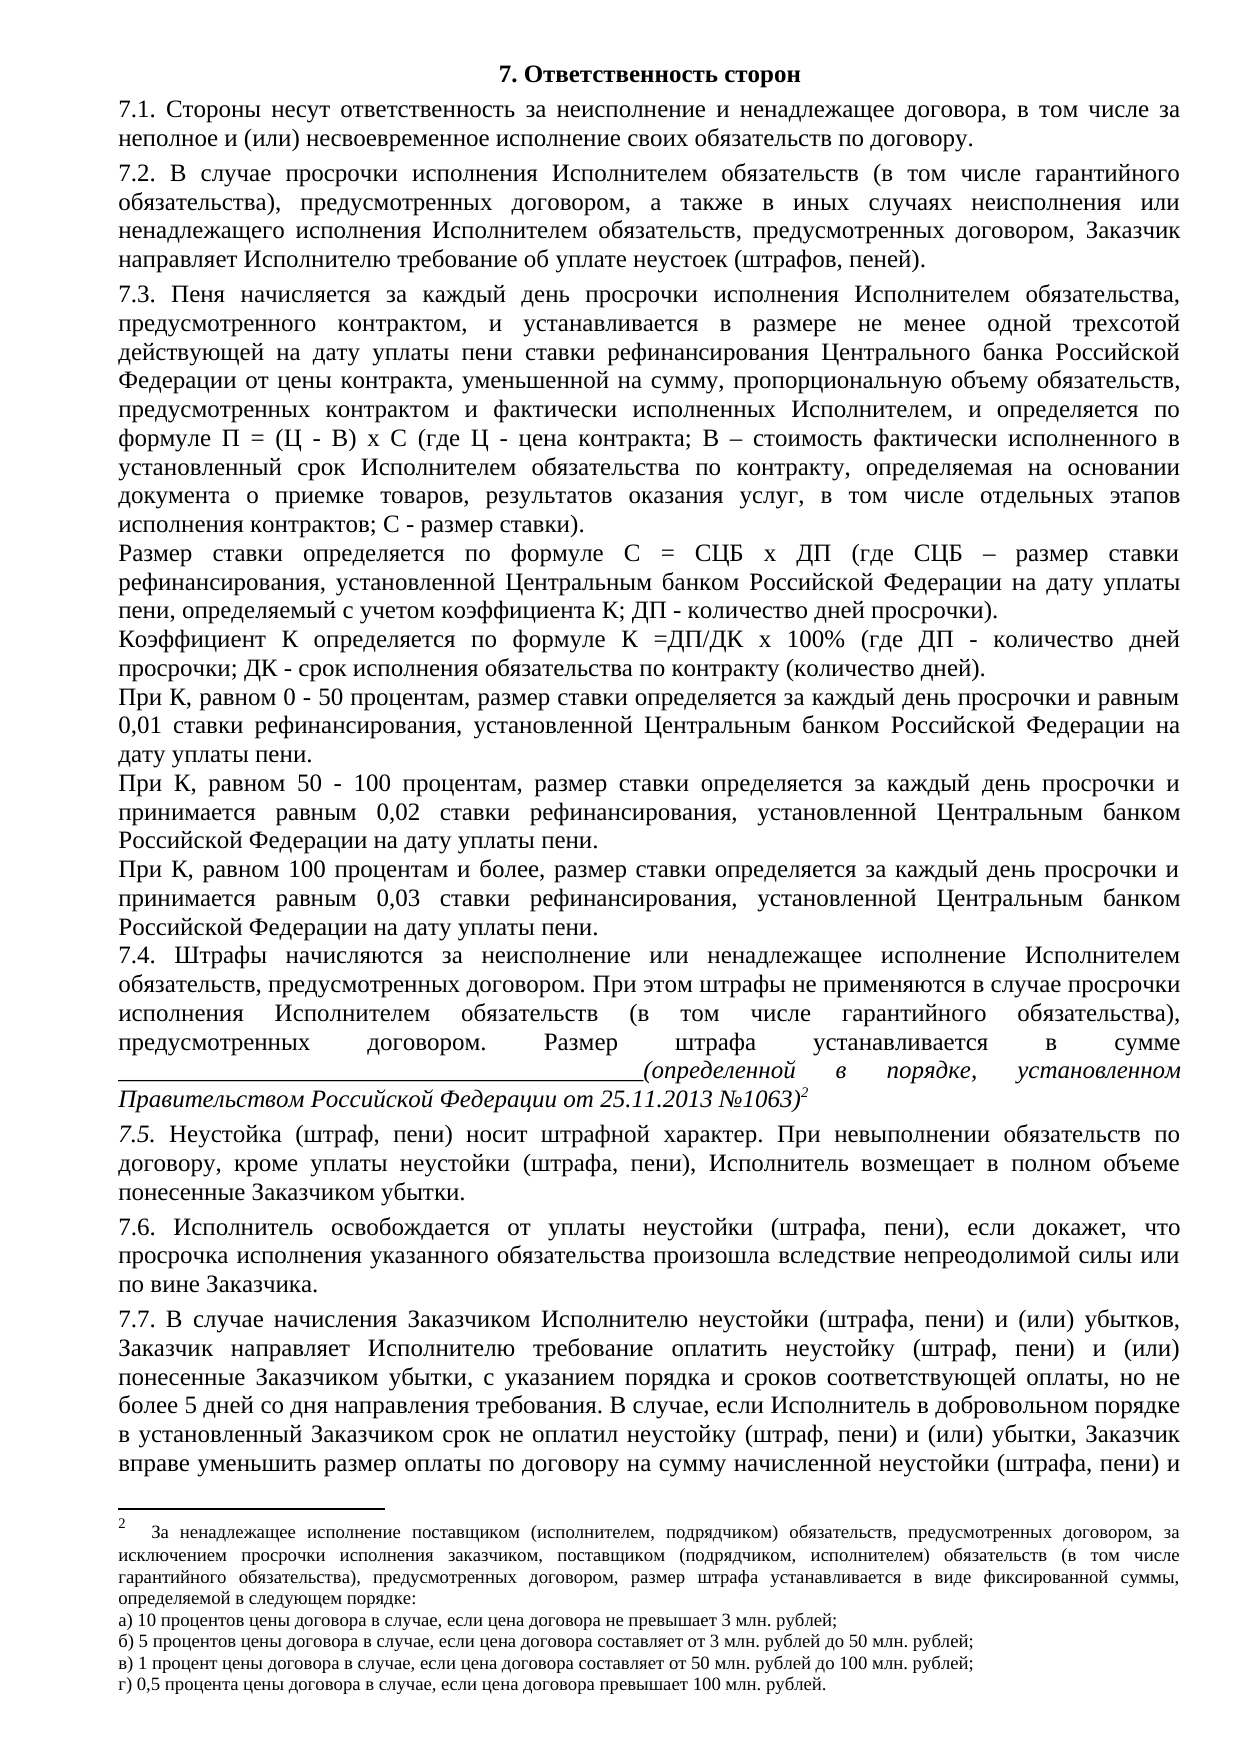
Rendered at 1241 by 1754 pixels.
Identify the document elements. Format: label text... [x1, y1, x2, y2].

text Коэффициент К определяется по формуле К =ДП/ДК х 100% (где ДП - количество дней просрочки; ДК - срок исполнения обязательства по контракту (количество дней). [118, 624, 1181, 682]
text 7.5. Неустойка (штраф, пени) носит штрафной характер. При невыполнении обязательств по договору, кроме уплаты неустойки (штрафа, пени), Исполнитель возмещает в полном объеме понесенные Заказчиком убытки. [118, 1119, 1181, 1205]
text Размер ставки определяется по формуле С = СЦБ х ДП (где СЦБ – размер ставки рефинансирования, установленной Центральным банком Российской Федерации на дату уплаты пени, определяемый с учетом коэффициента К; ДП - количество дней просрочки). [118, 538, 1181, 624]
text 7.6. Исполнитель освобождается от уплаты неустойки (штрафа, пени), если докажет, что просрочка исполнения указанного обязательства произошла вследствие непреодолимой силы или по вине Заказчика. [118, 1212, 1181, 1298]
text 7. Ответственность сторон [118, 59, 1181, 88]
text 7.3. Пеня начисляется за каждый день просрочки исполнения Исполнителем обязательства, предусмотренного контрактом, и устанавливается в размере не менее одной трехсотой действующей на дату уплаты пени ставки рефинансирования Центрального банка Российской Федерации от цены контракта, уменьшенной на сумму, пропорциональную объему обязательств, предусмотренных контрактом и фактически исполненных Исполнителем, и определяется по формуле П = (Ц - В) x С (где Ц - цена контракта; В – стоимость фактически исполненного в установленный срок Исполнителем обязательства по контракту, определяемая на основании документа о приемке товаров, результатов оказания услуг, в том числе отдельных этапов исполнения контрактов; С - размер ставки). [118, 279, 1181, 538]
text 7.2. В случае просрочки исполнения Исполнителем обязательств (в том числе гарантийного обязательства), предусмотренных договором, а также в иных случаях неисполнения или ненадлежащего исполнения Исполнителем обязательств, предусмотренных договором, Заказчик направляет Исполнителю требование об уплате неустоек (штрафов, пеней). [118, 158, 1181, 273]
text 7.1. Стороны несут ответственность за неисполнение и ненадлежащее договора, в том числе за неполное и (или) несвоевременное исполнение своих обязательств по договору. [118, 94, 1181, 152]
text При К, равном 100 процентам и более, размер ставки определяется за каждый день просрочки и принимается равным 0,03 ставки рефинансирования, установленной Центральным банком Российской Федерации на дату уплаты пени. [118, 854, 1181, 940]
text 7.4. Штрафы начисляются за неисполнение или ненадлежащее исполнение Исполнителем обязательств, предусмотренных договором. При этом штрафы не применяются в случае просрочки исполнения Исполнителем обязательств (в том числе гарантийного обязательства), предусмотренных договором. Размер штрафа устанавливается в сумме __________________________________________(определенной в порядке, установленном Правительством Российской Федерации от 25.11.2013 №1063) [118, 940, 1181, 1113]
text При К, равном 50 - 100 процентам, размер ставки определяется за каждый день просрочки и принимается равным 0,02 ставки рефинансирования, установленной Центральным банком Российской Федерации на дату уплаты пени. [118, 768, 1181, 854]
text При К, равном 0 - 50 процентам, размер ставки определяется за каждый день просрочки и равным 0,01 ставки рефинансирования, установленной Центральным банком Российской Федерации на дату уплаты пени. [118, 682, 1181, 768]
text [118, 1304, 1181, 1477]
